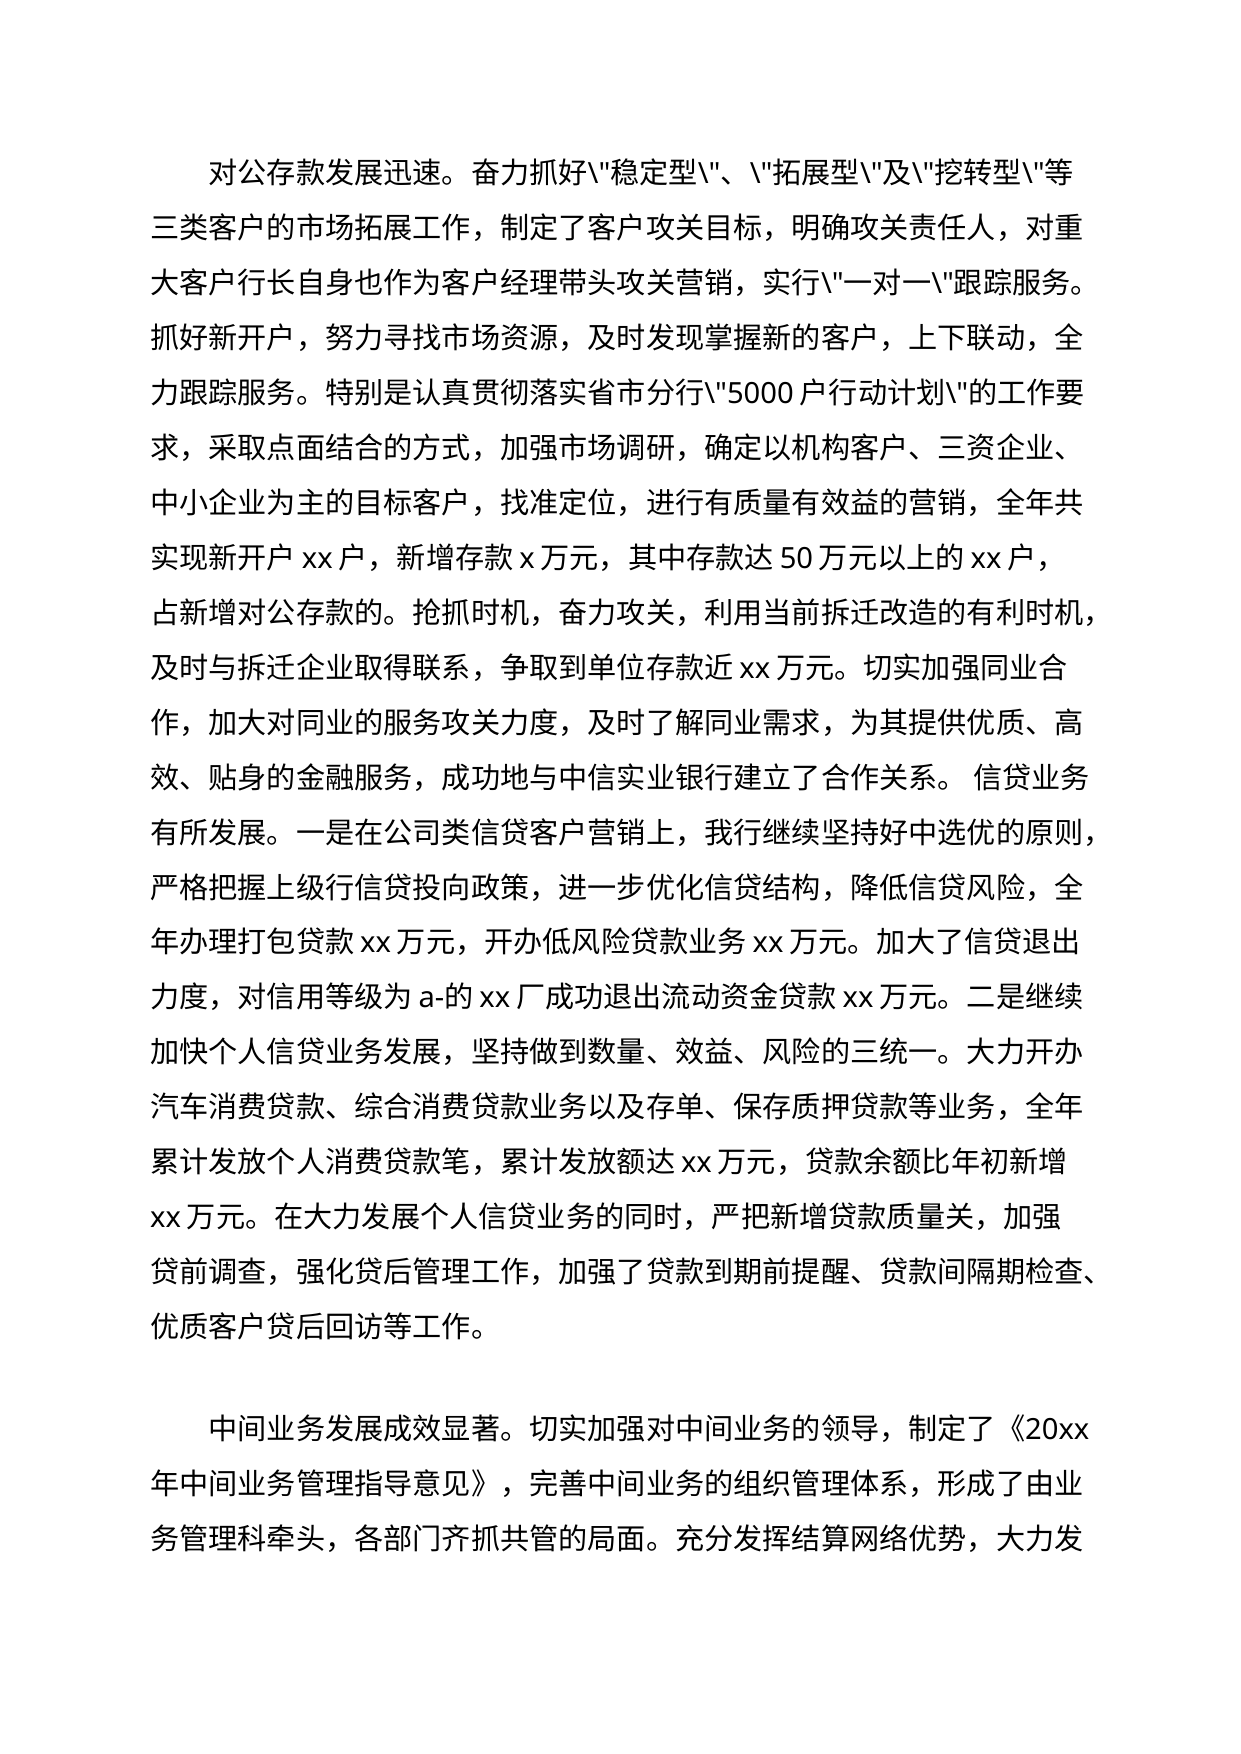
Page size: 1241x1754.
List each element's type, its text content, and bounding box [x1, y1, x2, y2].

text 对公存款发展迅速。奋力抓好\"稳定型\"、\"拓展型\"及\"挖转型\"等三类客户的市场拓展工作，制定了客户攻关目标，明确攻关责任人，对重大客户行长自身也作为客户经理带头攻关营销，实行\"一对一\"跟踪服务。抓好新开户，努力寻找市场资源，及时发现掌握新的客户，上下联动，全力跟踪服务。特别是认真贯彻落实省市分行\"5000户行动计划\"的工作要求，采取点面结合的方式，加强市场调研，确定以机构客户、三资企业、中小企业为主的目标客户，找准定位，进行有质量有效益的营销，全年共实现新开户xx户，新增存款x万元，其中存款达50万元以上的xx户，占新增对公存款的。抢抓时机，奋力攻关，利用当前拆迁改造的有利时机，及时与拆迁企业取得联系，争取到单位存款近xx万元。切实加强同业合作，加大对同业的服务攻关力度，及时了解同业需求，为其提供优质、高效、贴身的金融服务，成功地与中信实业银行建立了合作关系。 信贷业务有所发展。一是在公司类信贷客户营销上，我行继续坚持好中选优的原则，严格把握上级行信贷投向政策，进一步优化信贷结构，降低信贷风险，全年办理打包贷款xx万元，开办低风险贷款业务xx万元。加大了信贷退出力度，对信用等级为a-的xx厂成功退出流动资金贷款xx万元。二是继续加快个人信贷业务发展，坚持做到数量、效益、风险的三统一。大力开办汽车消费贷款、综合消费贷款业务以及存单、保存质押贷款等业务，全年累计发放个人消费贷款笔，累计发放额达xx万元，贷款余额比年初新增xx万元。在大力发展个人信贷业务的同时，严把新增贷款质量关，加强贷前调查，强化贷后管理工作，加强了贷款到期前提醒、贷款间隔期检查、优质客户贷后回访等工作。 [150, 150, 1090, 1346]
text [150, 1406, 1090, 1558]
